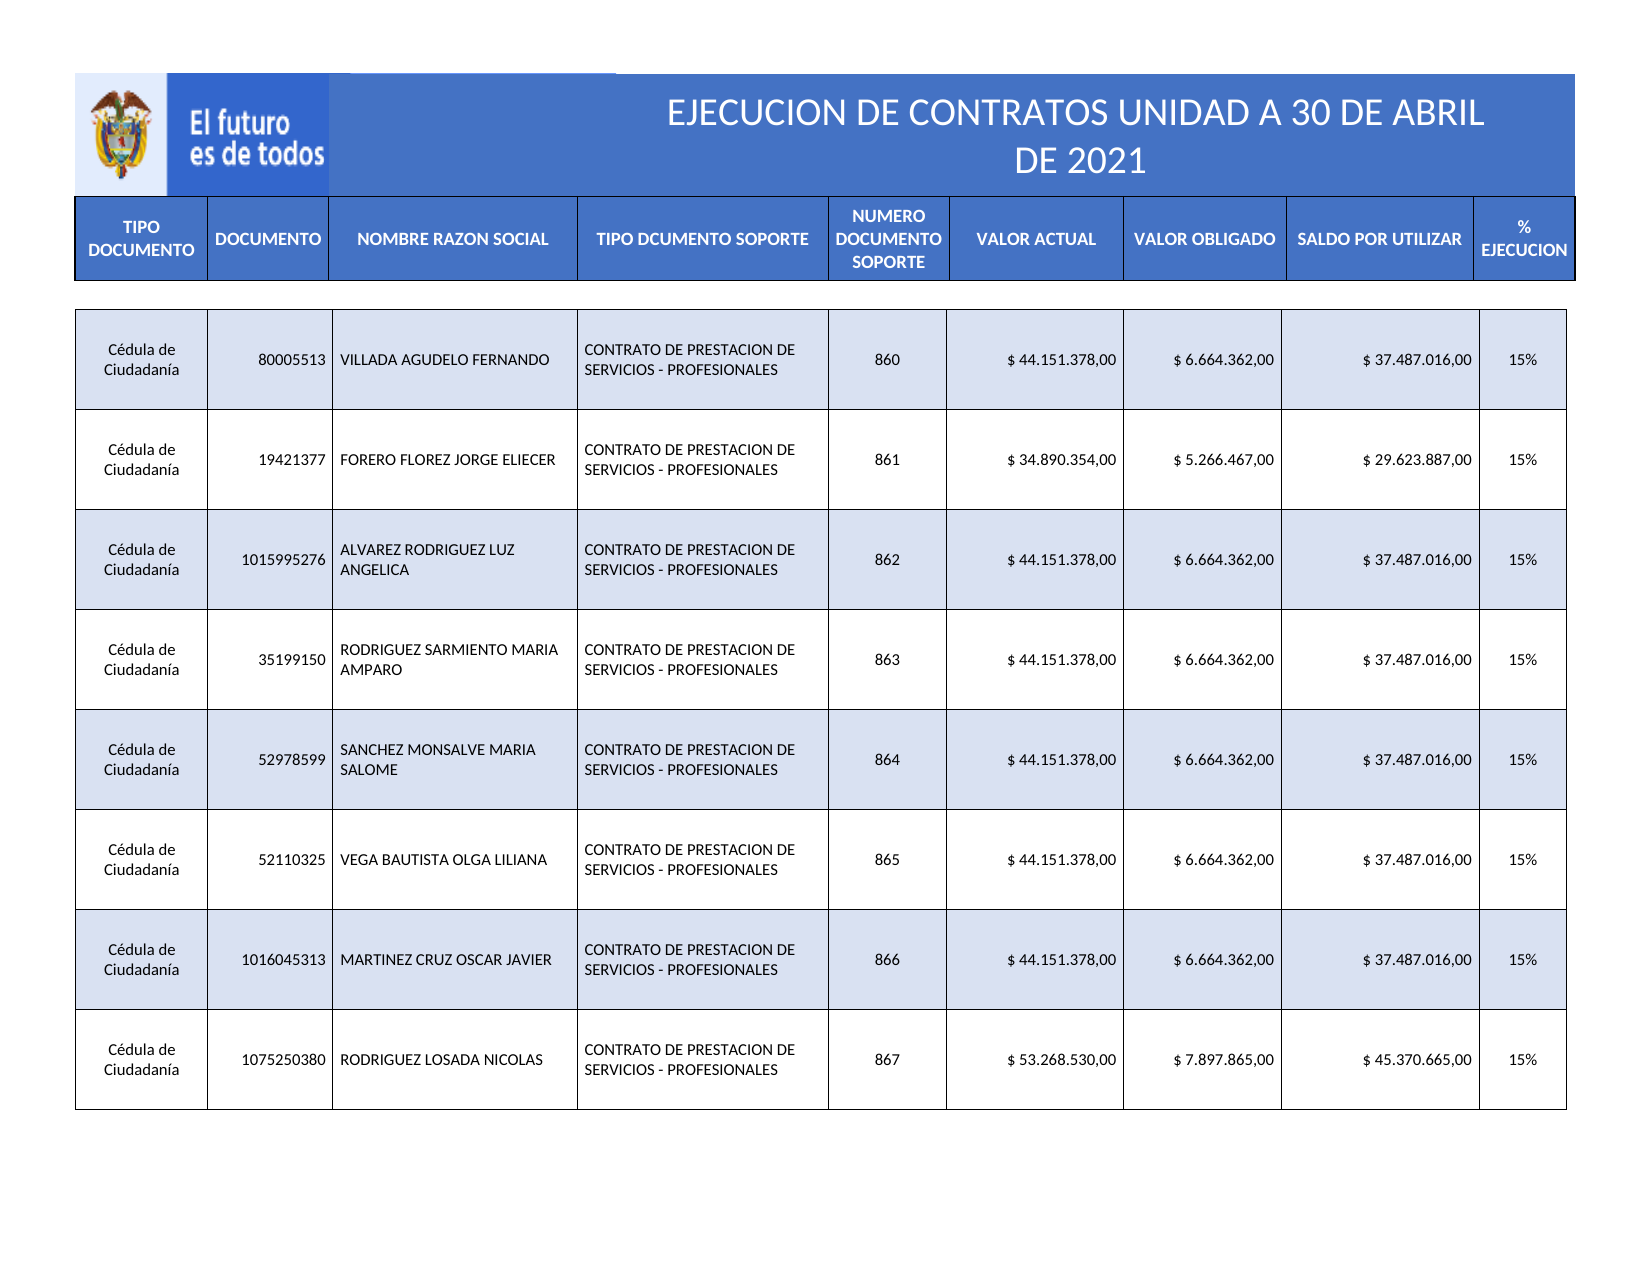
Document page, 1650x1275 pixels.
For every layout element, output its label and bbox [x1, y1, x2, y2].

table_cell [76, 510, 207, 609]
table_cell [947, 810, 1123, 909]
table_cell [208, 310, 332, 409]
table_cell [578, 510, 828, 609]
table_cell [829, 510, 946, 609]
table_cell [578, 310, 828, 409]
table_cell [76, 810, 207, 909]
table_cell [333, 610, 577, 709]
picture [75, 73, 617, 196]
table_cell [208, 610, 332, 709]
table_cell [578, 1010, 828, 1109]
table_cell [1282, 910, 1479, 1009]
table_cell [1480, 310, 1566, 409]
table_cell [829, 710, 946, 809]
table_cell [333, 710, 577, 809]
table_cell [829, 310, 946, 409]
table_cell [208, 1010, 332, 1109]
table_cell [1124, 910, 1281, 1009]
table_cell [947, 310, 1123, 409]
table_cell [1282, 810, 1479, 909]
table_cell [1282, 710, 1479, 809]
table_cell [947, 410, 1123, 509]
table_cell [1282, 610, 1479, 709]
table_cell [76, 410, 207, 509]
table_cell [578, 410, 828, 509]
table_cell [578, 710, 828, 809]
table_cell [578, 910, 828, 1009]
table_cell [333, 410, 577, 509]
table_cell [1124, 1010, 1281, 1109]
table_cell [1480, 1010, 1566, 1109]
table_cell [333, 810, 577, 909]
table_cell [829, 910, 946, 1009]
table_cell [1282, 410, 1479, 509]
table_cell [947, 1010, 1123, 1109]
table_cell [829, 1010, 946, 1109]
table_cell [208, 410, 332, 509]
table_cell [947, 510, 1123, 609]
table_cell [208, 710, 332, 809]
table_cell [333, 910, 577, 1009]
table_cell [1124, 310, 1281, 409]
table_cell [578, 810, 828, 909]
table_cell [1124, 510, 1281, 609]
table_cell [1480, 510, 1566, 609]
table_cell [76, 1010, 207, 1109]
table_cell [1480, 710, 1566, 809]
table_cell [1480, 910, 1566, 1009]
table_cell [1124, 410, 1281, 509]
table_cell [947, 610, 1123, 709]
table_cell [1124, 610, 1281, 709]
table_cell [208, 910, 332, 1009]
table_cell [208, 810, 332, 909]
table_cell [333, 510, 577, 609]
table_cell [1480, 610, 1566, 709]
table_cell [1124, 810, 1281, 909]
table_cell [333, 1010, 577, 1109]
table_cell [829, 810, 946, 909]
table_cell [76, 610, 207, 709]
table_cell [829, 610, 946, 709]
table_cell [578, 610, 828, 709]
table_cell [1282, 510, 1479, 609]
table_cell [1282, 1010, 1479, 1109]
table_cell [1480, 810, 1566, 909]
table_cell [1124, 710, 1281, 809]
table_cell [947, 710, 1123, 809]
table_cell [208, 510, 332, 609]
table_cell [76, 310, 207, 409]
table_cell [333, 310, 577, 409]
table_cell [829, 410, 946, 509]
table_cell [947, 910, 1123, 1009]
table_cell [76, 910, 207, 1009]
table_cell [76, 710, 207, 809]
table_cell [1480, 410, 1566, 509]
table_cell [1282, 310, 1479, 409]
